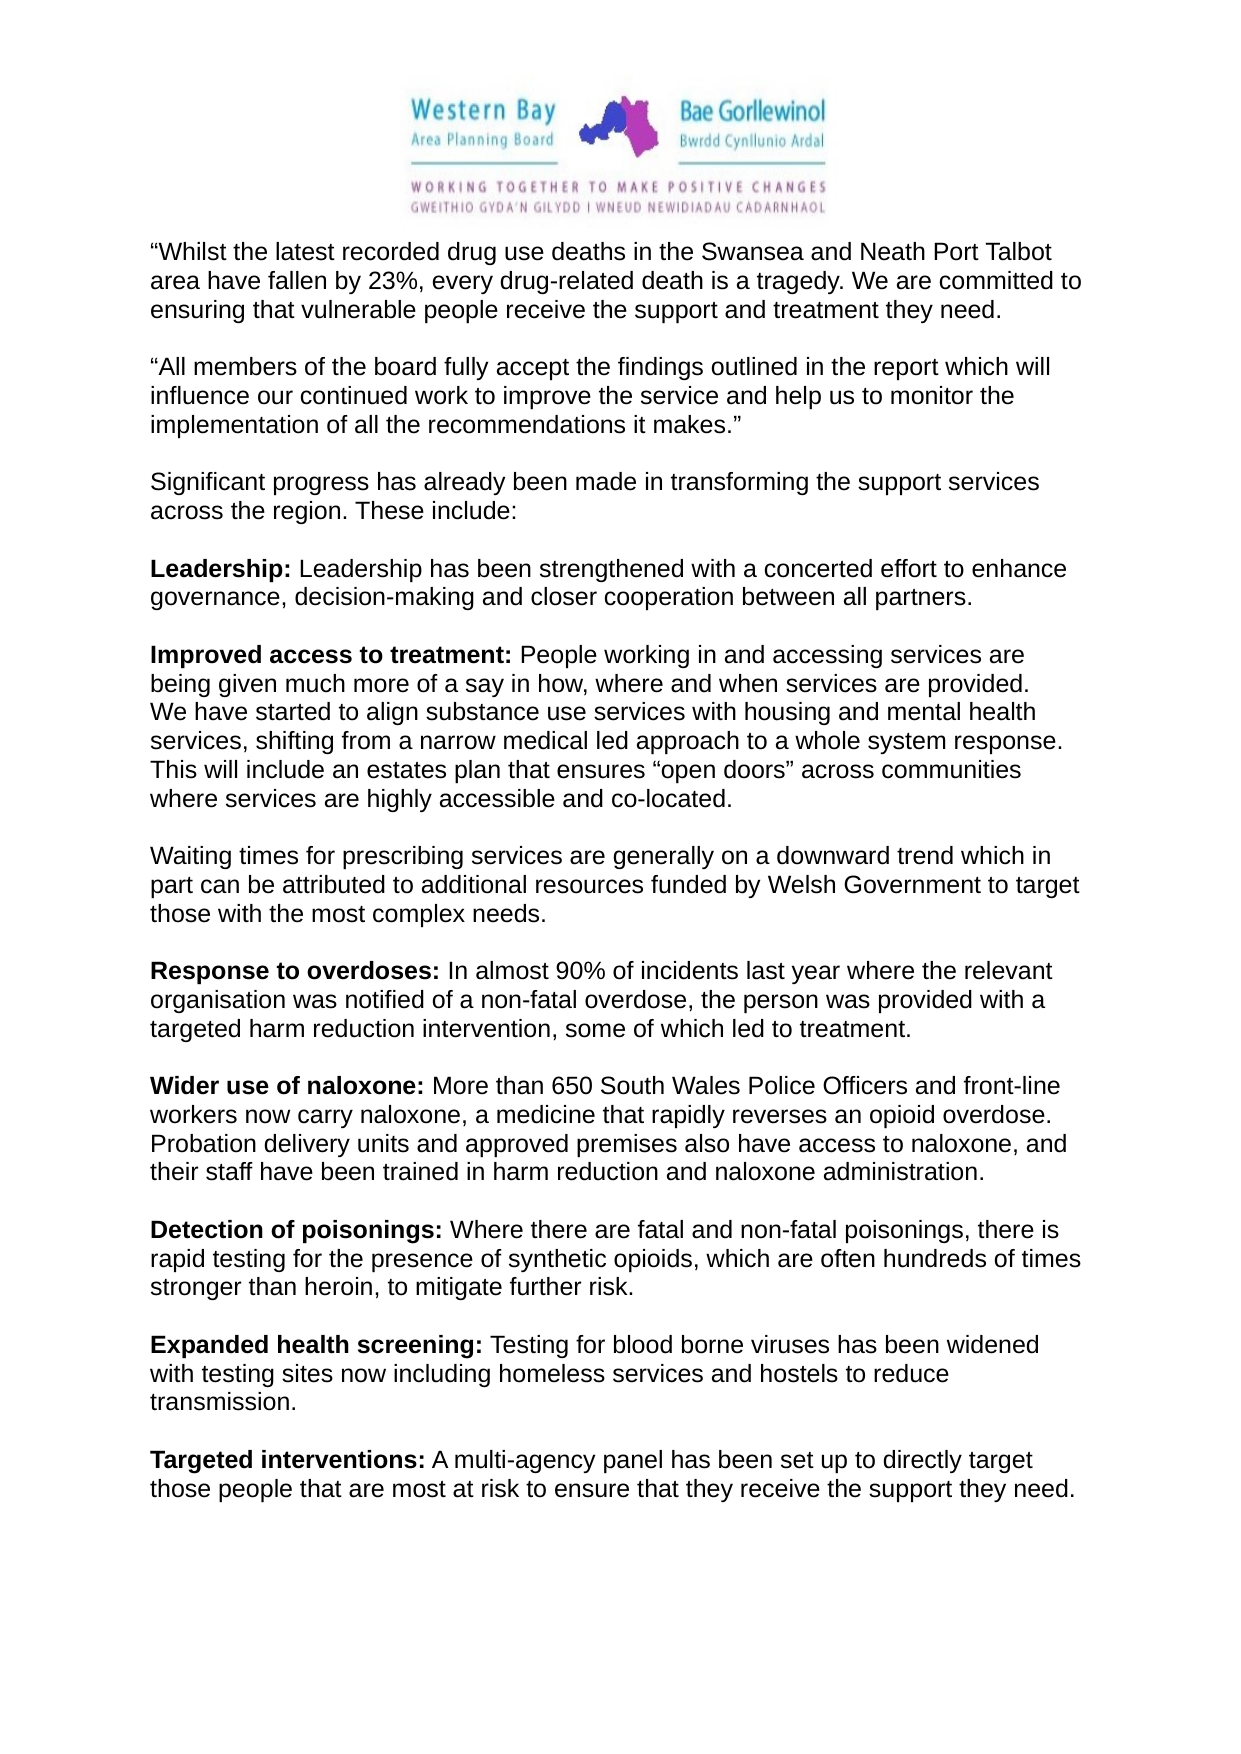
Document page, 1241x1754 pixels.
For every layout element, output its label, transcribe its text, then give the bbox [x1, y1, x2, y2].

text “All members of the board fully accept the findings outlined in the report which will influence our continued work to improve the service and help us to monitor the implementation of all the recommendations it makes.” [150, 352, 1090, 439]
text Targeted interventions: A multi-agency panel has been set up to directly target those people that are most at risk to ensure that they receive the support they need. [150, 1445, 1090, 1502]
picture [400, 73, 841, 238]
text Improved access to treatment: People working in and accessing services are being given much more of a say in how, where and when services are provided. [150, 640, 1090, 697]
text This will include an estates plan that ensures “open doors” across communities where services are highly accessible and co-located. [150, 755, 1090, 812]
text Waiting times for prescribing services are generally on a downward trend which in part can be attributed to additional resources funded by Welsh Government to target those with the most complex needs. [150, 841, 1090, 927]
text Wider use of naloxone: More than 650 South Wales Police Officers and front-line workers now carry naloxone, a medicine that rapidly reverses an opioid overdose. Probation delivery units and approved premises also have access to naloxone, and their staff have been trained in harm reduction and naloxone administration. [150, 1071, 1090, 1186]
text Significant progress has already been made in transforming the support services across the region. These include: [150, 467, 1090, 525]
text Expanded health screening: Testing for blood borne viruses has been widened with testing sites now including homeless services and hostels to reduce transmission. [150, 1330, 1090, 1416]
text We have started to align substance use services with housing and mental health services, shifting from a narrow medical led approach to a whole system response. [150, 697, 1090, 755]
text Detection of poisonings: Where there are fatal and non-fatal poisonings, there is rapid testing for the presence of synthetic opioids, which are often hundreds of times stronger than heroin, to mitigate further risk. [150, 1215, 1090, 1301]
text Response to overdoses: In almost 90% of incidents last year where the relevant organisation was notified of a non-fatal overdose, the person was provided with a targeted harm reduction intervention, some of which led to treatment. [150, 956, 1090, 1042]
text Leadership: Leadership has been strengthened with a concerted effort to enhance governance, decision-making and closer cooperation between all partners. [150, 554, 1090, 611]
text “Whilst the latest recorded drug use deaths in the Swansea and Neath Port Talbot area have fallen by 23%, every drug-related death is a tragedy. We are committed to ensuring that vulnerable people receive the support and treatment they need. [150, 237, 1090, 324]
